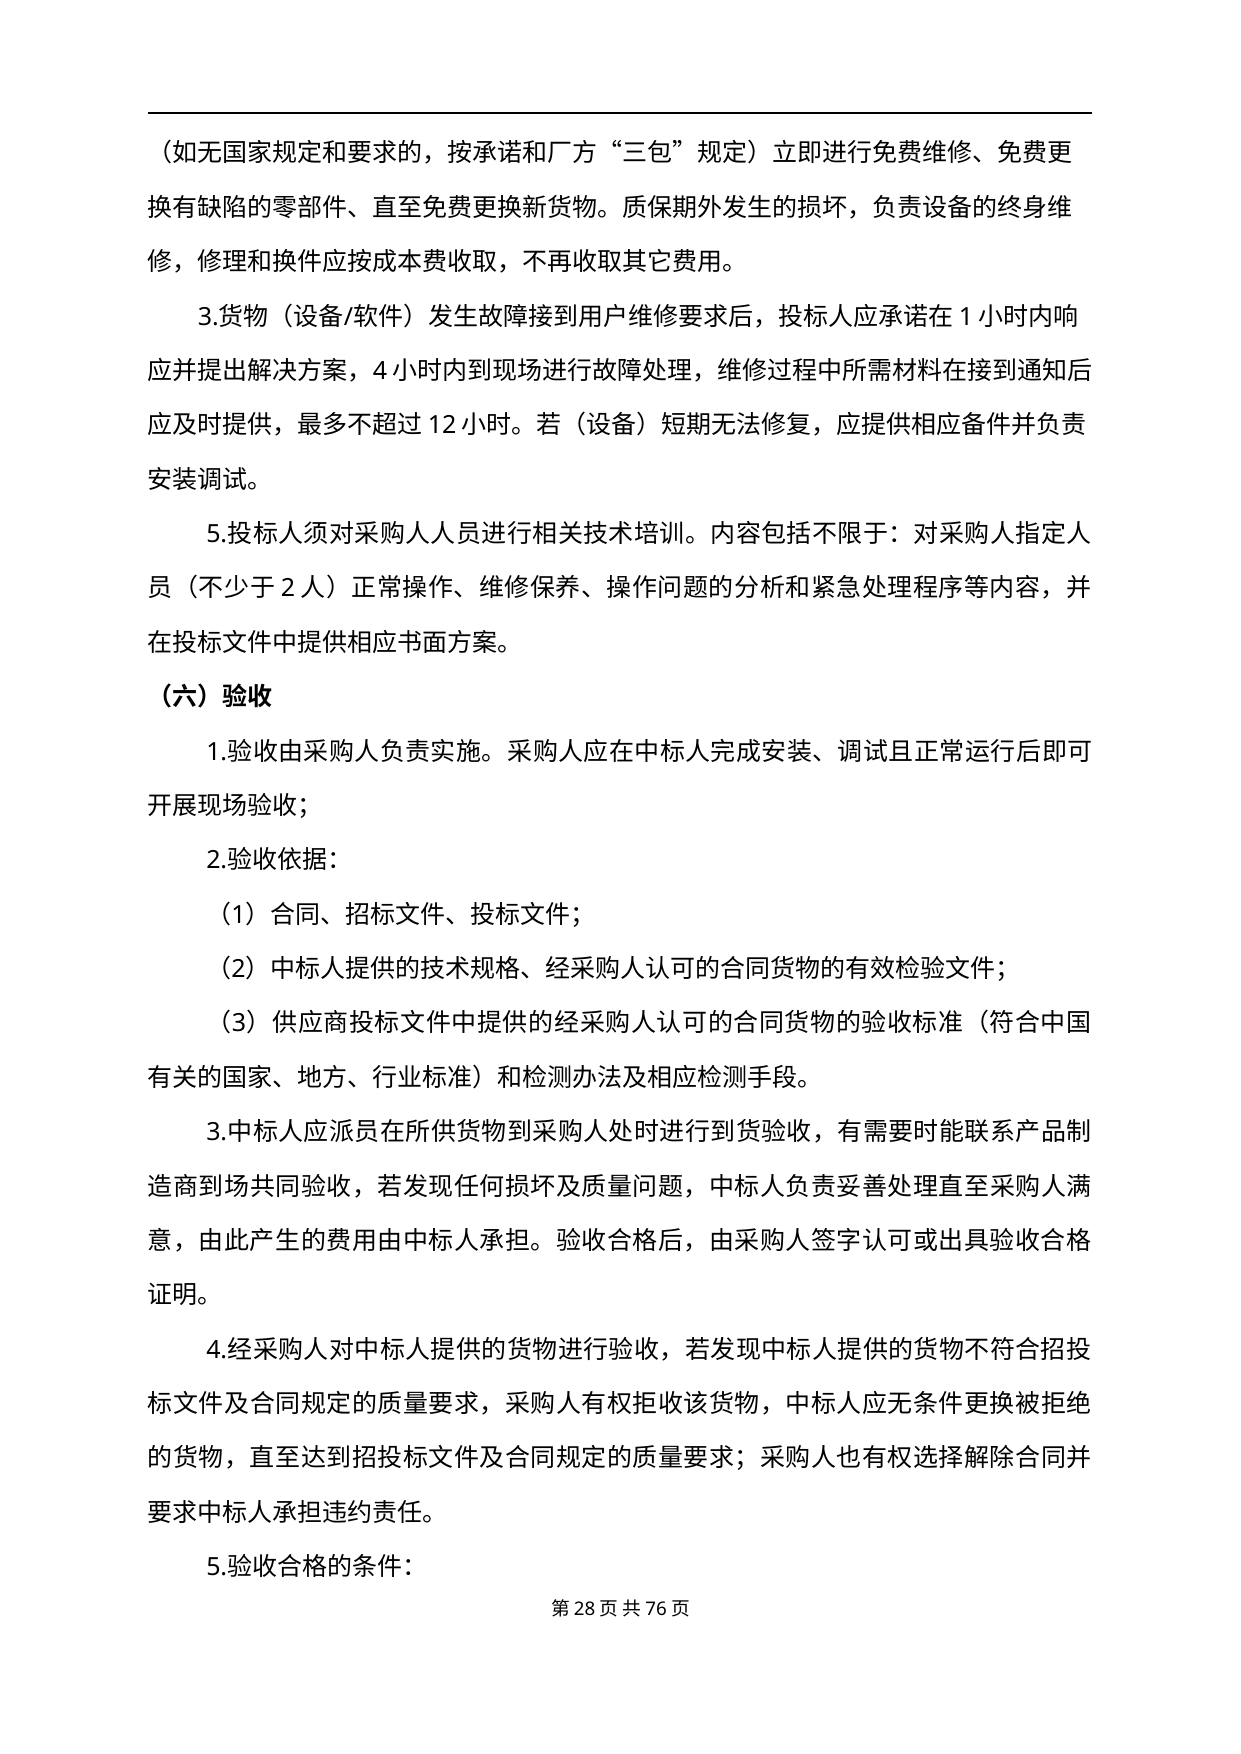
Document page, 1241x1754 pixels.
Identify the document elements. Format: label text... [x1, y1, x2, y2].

text 2.验收依据： [148, 840, 1092, 876]
text 3.货物（设备/软件）发生故障接到用户维修要求后，投标人应承诺在 1小时内响应并提出解决方案，4小时内到现场进行故障处理，维修过程中所需材料在接到通知后应及时提供，最多不超过12小时。若（设备）短期无法修复，应提供相应备件并负责安装调试。 [148, 296, 1092, 495]
text 4.经采购人对中标人提供的货物进行验收，若发现中标人提供的货物不符合招投标文件及合同规定的质量要求，采购人有权拒收该货物，中标人应无条件更换被拒绝的货物，直至达到招投标文件及合同规定的质量要求；采购人也有权选择解除合同并要求中标人承担违约责任。 [148, 1329, 1092, 1528]
text 3.中标人应派员在所供货物到采购人处时进行到货验收，有需要时能联系产品制造商到场共同验收，若发现任何损坏及质量问题，中标人负责妥善处理直至采购人满意，由此产生的费用由中标人承担。验收合格后，由采购人签字认可或出具验收合格证明。 [148, 1112, 1092, 1311]
text （3）供应商投标文件中提供的经采购人认可的合同货物的验收标准（符合中国有关的国家、地方、行业标准）和检测办法及相应检测手段。 [148, 1003, 1092, 1093]
text （1）合同、招标文件、投标文件； [148, 894, 1092, 930]
text （2）中标人提供的技术规格、经采购人认可的合同货物的有效检验文件； [148, 948, 1092, 985]
text 5.投标人须对采购人人员进行相关技术培训。内容包括不限于：对采购人指定人员（不少于2人）正常操作、维修保养、操作问题的分析和紧急处理程序等内容，并在投标文件中提供相应书面方案。 [148, 513, 1092, 658]
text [148, 133, 1092, 278]
text （六）验收 [148, 677, 1092, 713]
text 5.验收合格的条件： [148, 1547, 1092, 1583]
text 1.验收由采购人负责实施。采购人应在中标人完成安装、调试且正常运行后即可开展现场验收； [148, 731, 1092, 822]
